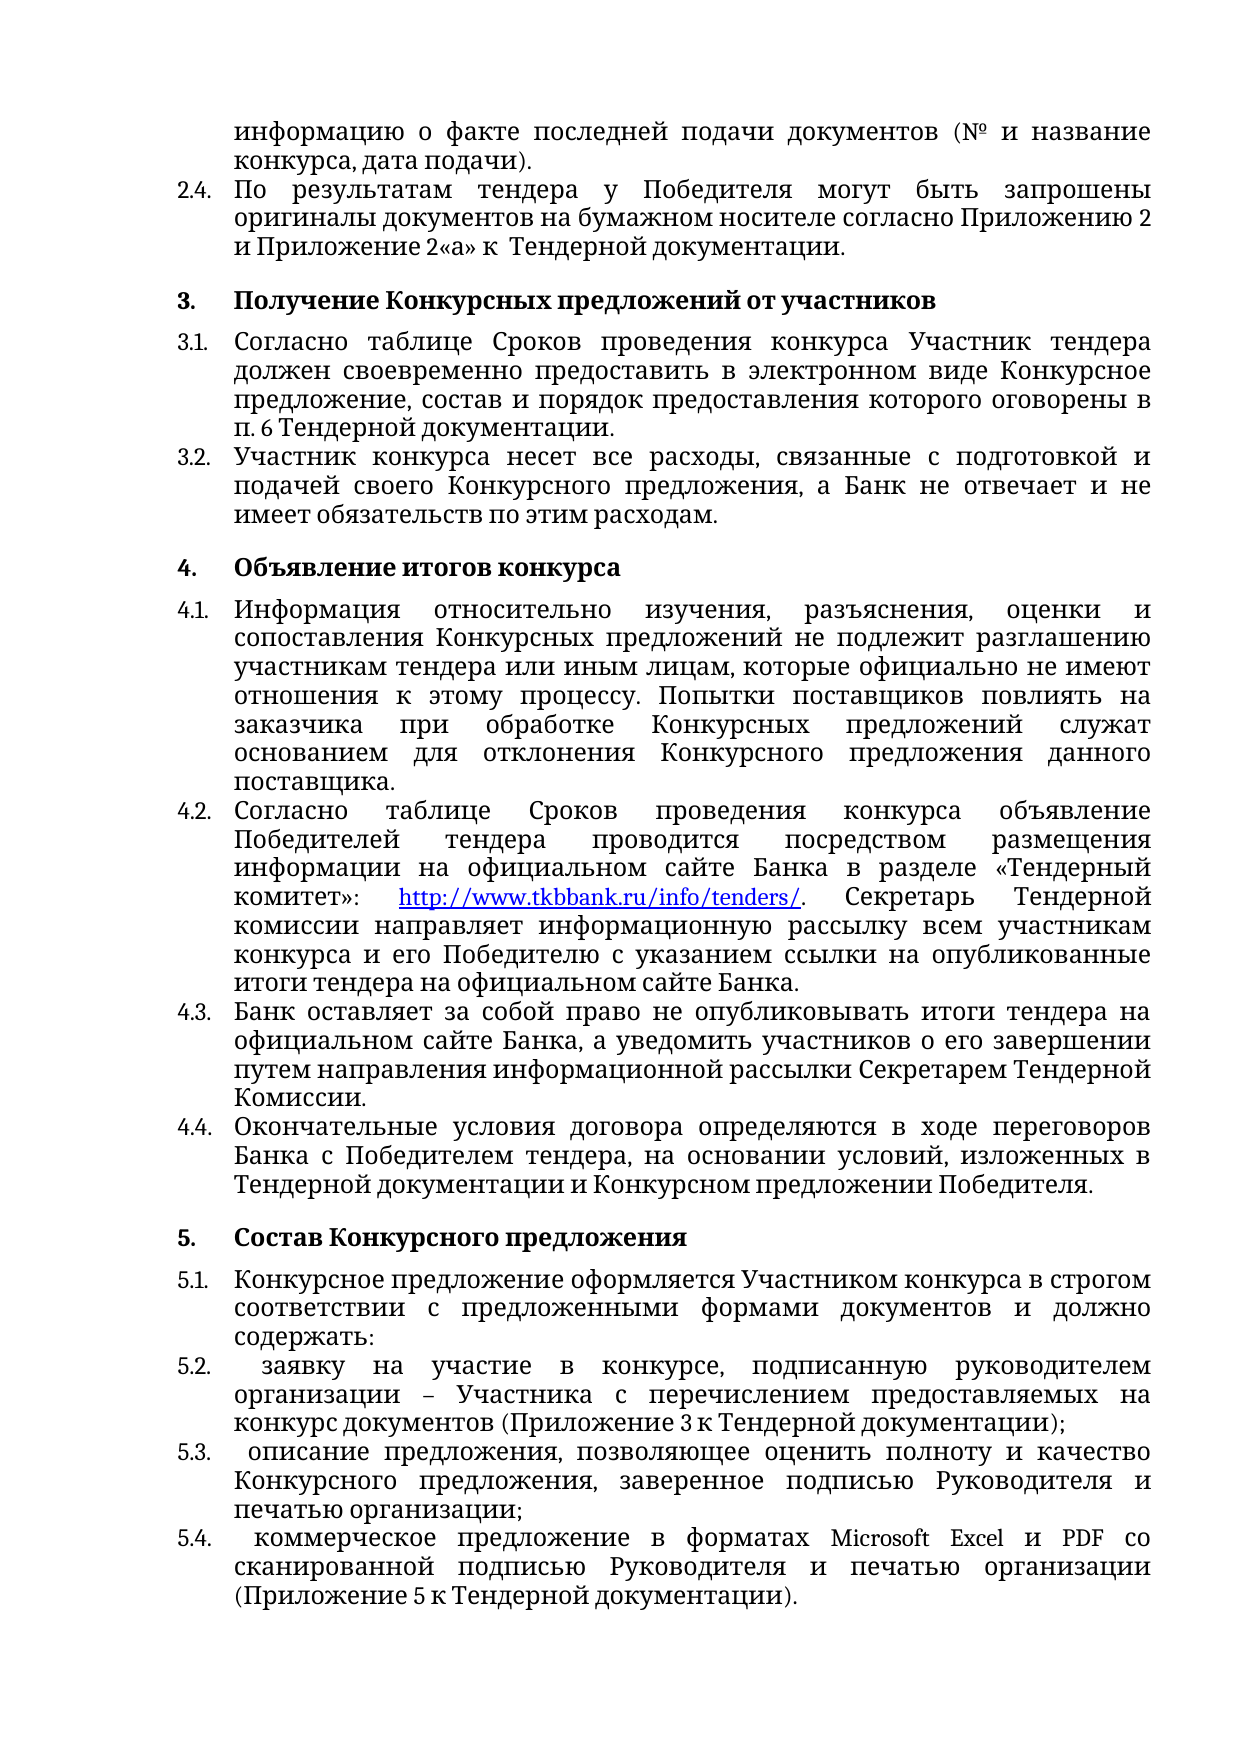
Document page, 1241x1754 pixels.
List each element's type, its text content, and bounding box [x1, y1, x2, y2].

list Согласно таблице Сроков проведения конкурса Участник тендера должен своевременно предоставить в электронном виде Конкурсное предложение, состав и порядок предоставления которого оговорены в п. 6 Тендерной документации. [177, 328, 1152, 443]
text Получение Конкурсных предложений от участников [177, 287, 1152, 316]
list коммерческое предложение в форматах Microsoft Excel и PDF со сканированной подписью Руководителя и печатью организации (Приложение 5 к Тендерной документации). [177, 1524, 1152, 1611]
list Окончательные условия договора определяются в ходе переговоров Банка с Победителем тендера, на основании условий, изложенных в Тендерной документации и Конкурсном предложении Победителя. [177, 1113, 1152, 1199]
list Состав Конкурсного предложения [177, 1224, 1152, 1253]
text Объявление итогов конкурса [177, 554, 1152, 583]
list Банк оставляет за собой право не опубликовывать итоги тендера на официальном сайте Банка, а уведомить участников о его завершении путем направления информационной рассылки Секретарем Тендерной Комиссии. [177, 998, 1152, 1113]
list Согласно таблице Сроков проведения конкурса объявление Победителей тендера проводится посредством размещения информации на официальном сайте Банка в разделе «Тендерный комитет»: http://www.tkbbank.ru/info/tenders/. Секретарь Тендерной комиссии направляет информационную рассылку всем участникам конкурса и его Победителю с указанием ссылки на опубликованные итоги тендера на официальном сайте Банка. [177, 797, 1152, 998]
list По результатам тендера у Победителя могут быть запрошены оригиналы документов на бумажном носителе согласно Приложению 2 и Приложение 2«а» к Тендерной документации. [177, 176, 1152, 262]
list описание предложения, позволяющее оценить полноту и качество Конкурсного предложения, заверенное подписью Руководителя и печатью организации; [177, 1438, 1152, 1524]
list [177, 118, 1152, 176]
list заявку на участие в конкурсе, подписанную руководителем организации – Участника с перечислением предоставляемых на конкурс документов (Приложение 3 к Тендерной документации); [177, 1352, 1152, 1438]
list Участник конкурса несет все расходы, связанные с подготовкой и подачей своего Конкурсного предложения, а Банк не отвечает и не имеет обязательств по этим расходам. [177, 443, 1152, 529]
list Информация относительно изучения, разъяснения, оценки и сопоставления Конкурсных предложений не подлежит разглашению участникам тендера или иным лицам, которые официально не имеют отношения к этому процессу. Попытки поставщиков повлиять на заказчика при обработке Конкурсных предложений служат основанием для отклонения Конкурсного предложения данного поставщика. [177, 596, 1152, 797]
list Конкурсное предложение оформляется Участником конкурса в строгом соответствии с предложенными формами документов и должно содержать: [177, 1266, 1152, 1352]
